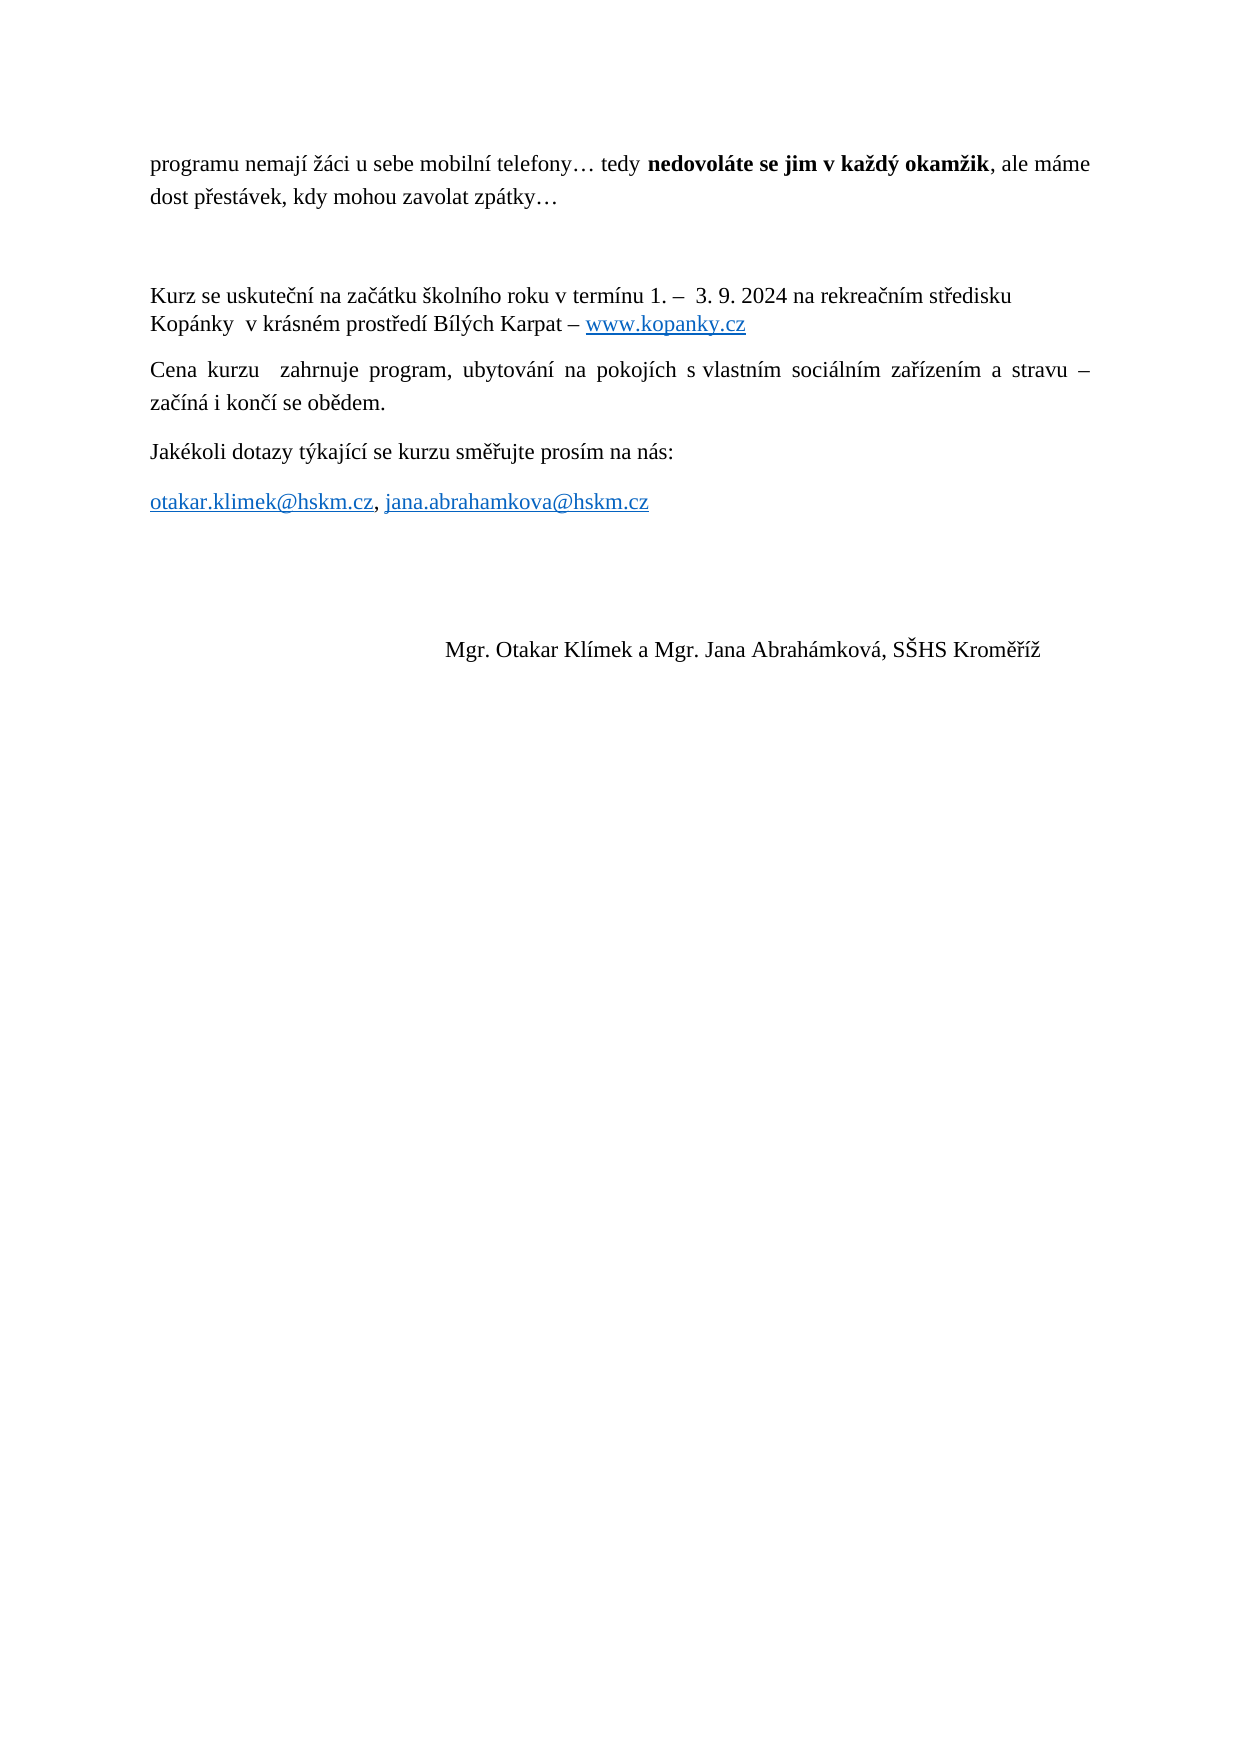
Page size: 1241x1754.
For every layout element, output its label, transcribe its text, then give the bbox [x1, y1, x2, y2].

text otakar.klimek@hskm.cz, jana.abrahamkova@hskm.cz [150, 488, 1090, 514]
text Jakékoli dotazy týkající se kurzu směřujte prosím na nás: [150, 438, 1090, 464]
text Cena kurzu zahrnuje program, ubytování na pokojích s vlastním sociálním zařízením a stravu – začíná i končí se obědem. [150, 356, 1090, 415]
text Kurz se uskuteční na začátku školního roku v termínu 1. – 3. 9. 2024 na rekreačním středisku Kopánky v krásném prostředí Bílých Karpat – www.kopanky.cz [150, 282, 1090, 337]
text Mgr. Otakar Klímek a Mgr. Jana Abrahámková, SŠHS Kroměříž [445, 636, 1090, 698]
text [150, 150, 1090, 209]
